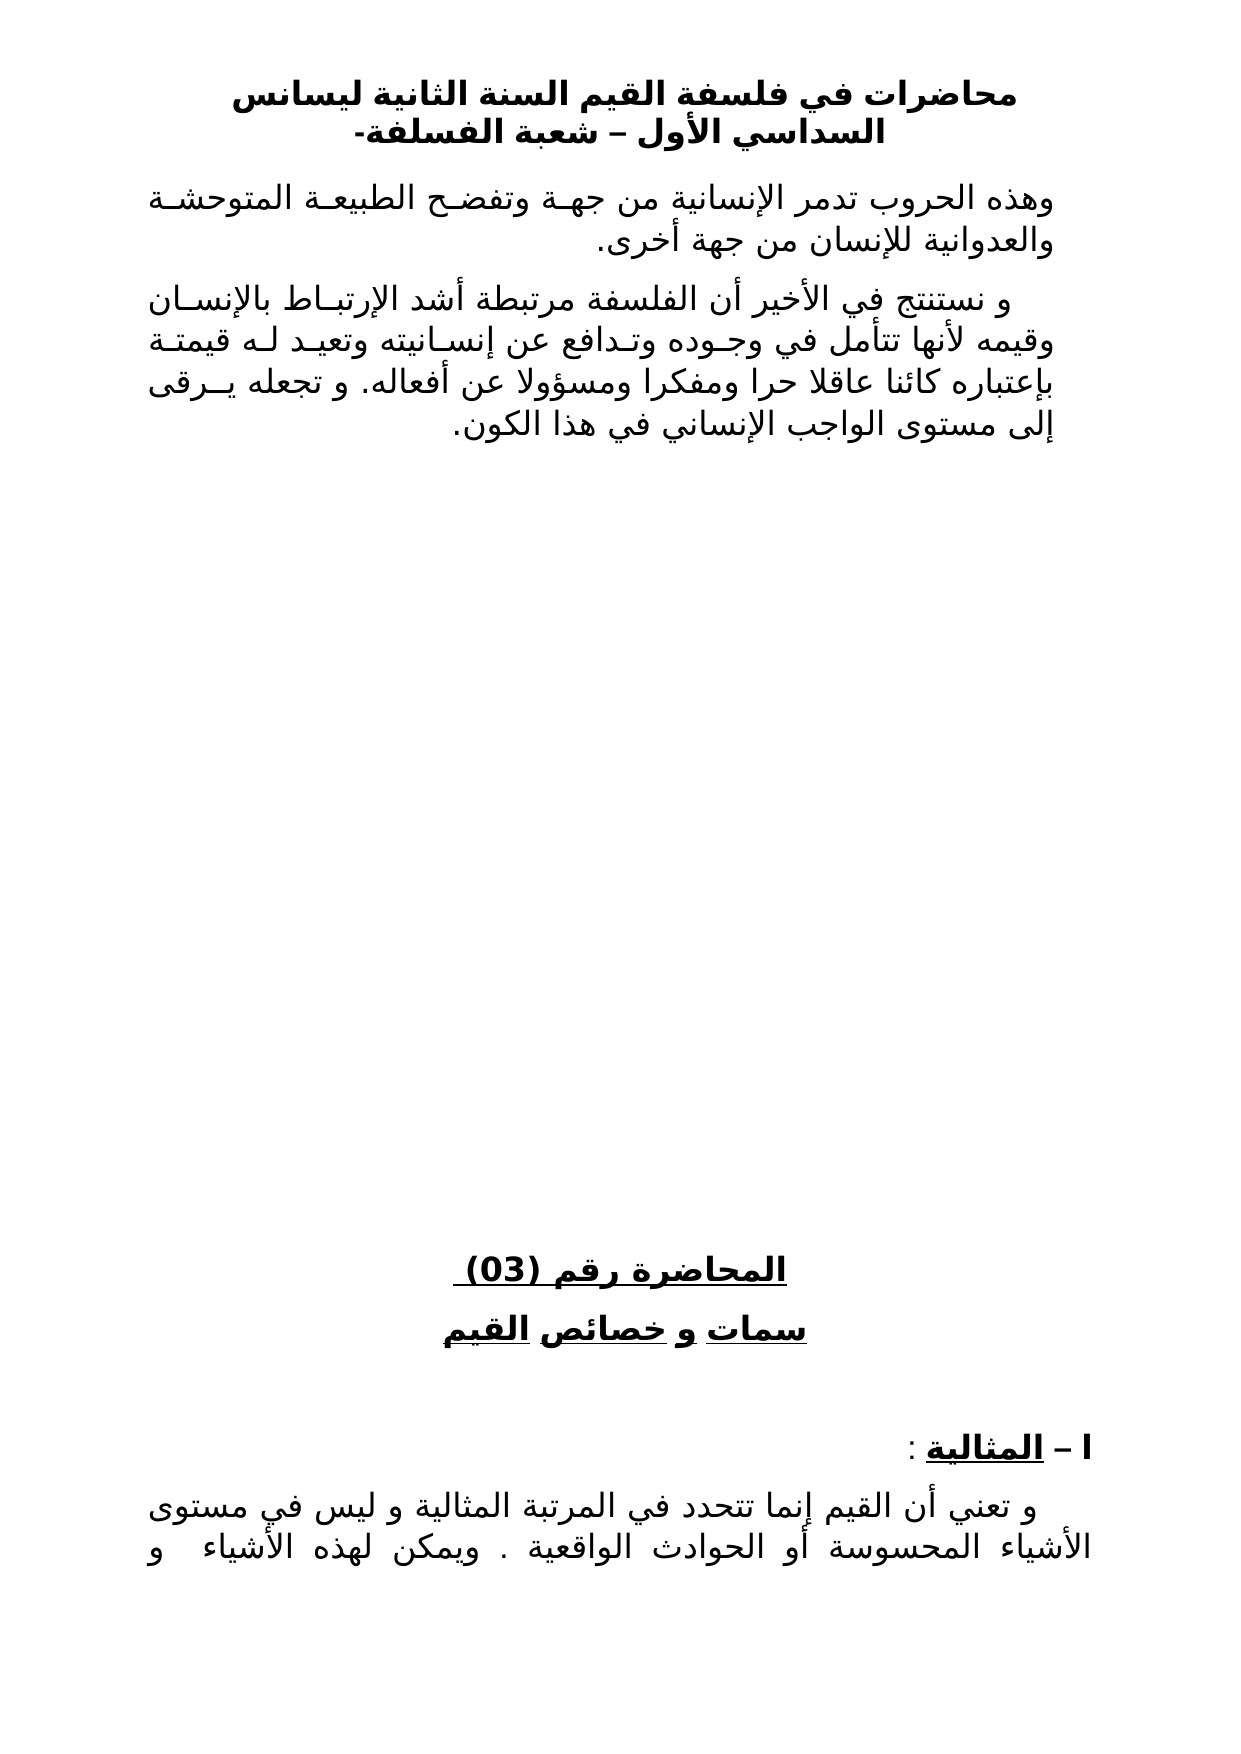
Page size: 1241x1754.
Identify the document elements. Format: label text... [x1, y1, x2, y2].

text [148, 179, 1055, 259]
text سمات و خصائص القيم [148, 1309, 1093, 1348]
text المحاضرة رقم (03) [148, 1251, 1093, 1289]
text و نستنتج في الأخير أن الفلسفة مرتبطة أشد الإرتباط بالإنسان وقيمه لأنها تتأمل في وجوده وتدافع عن إنسانيته وتعيد له قيمتة بإعتباره كائنا عاقلا حرا ومفكرا ومسؤولا عن أفعاله. و تجعله يرقى إلى مستوى الواجب الإنساني في هذا الكون. [148, 279, 1055, 443]
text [148, 1486, 1093, 1566]
text ا – المثالية : [148, 1428, 1093, 1466]
